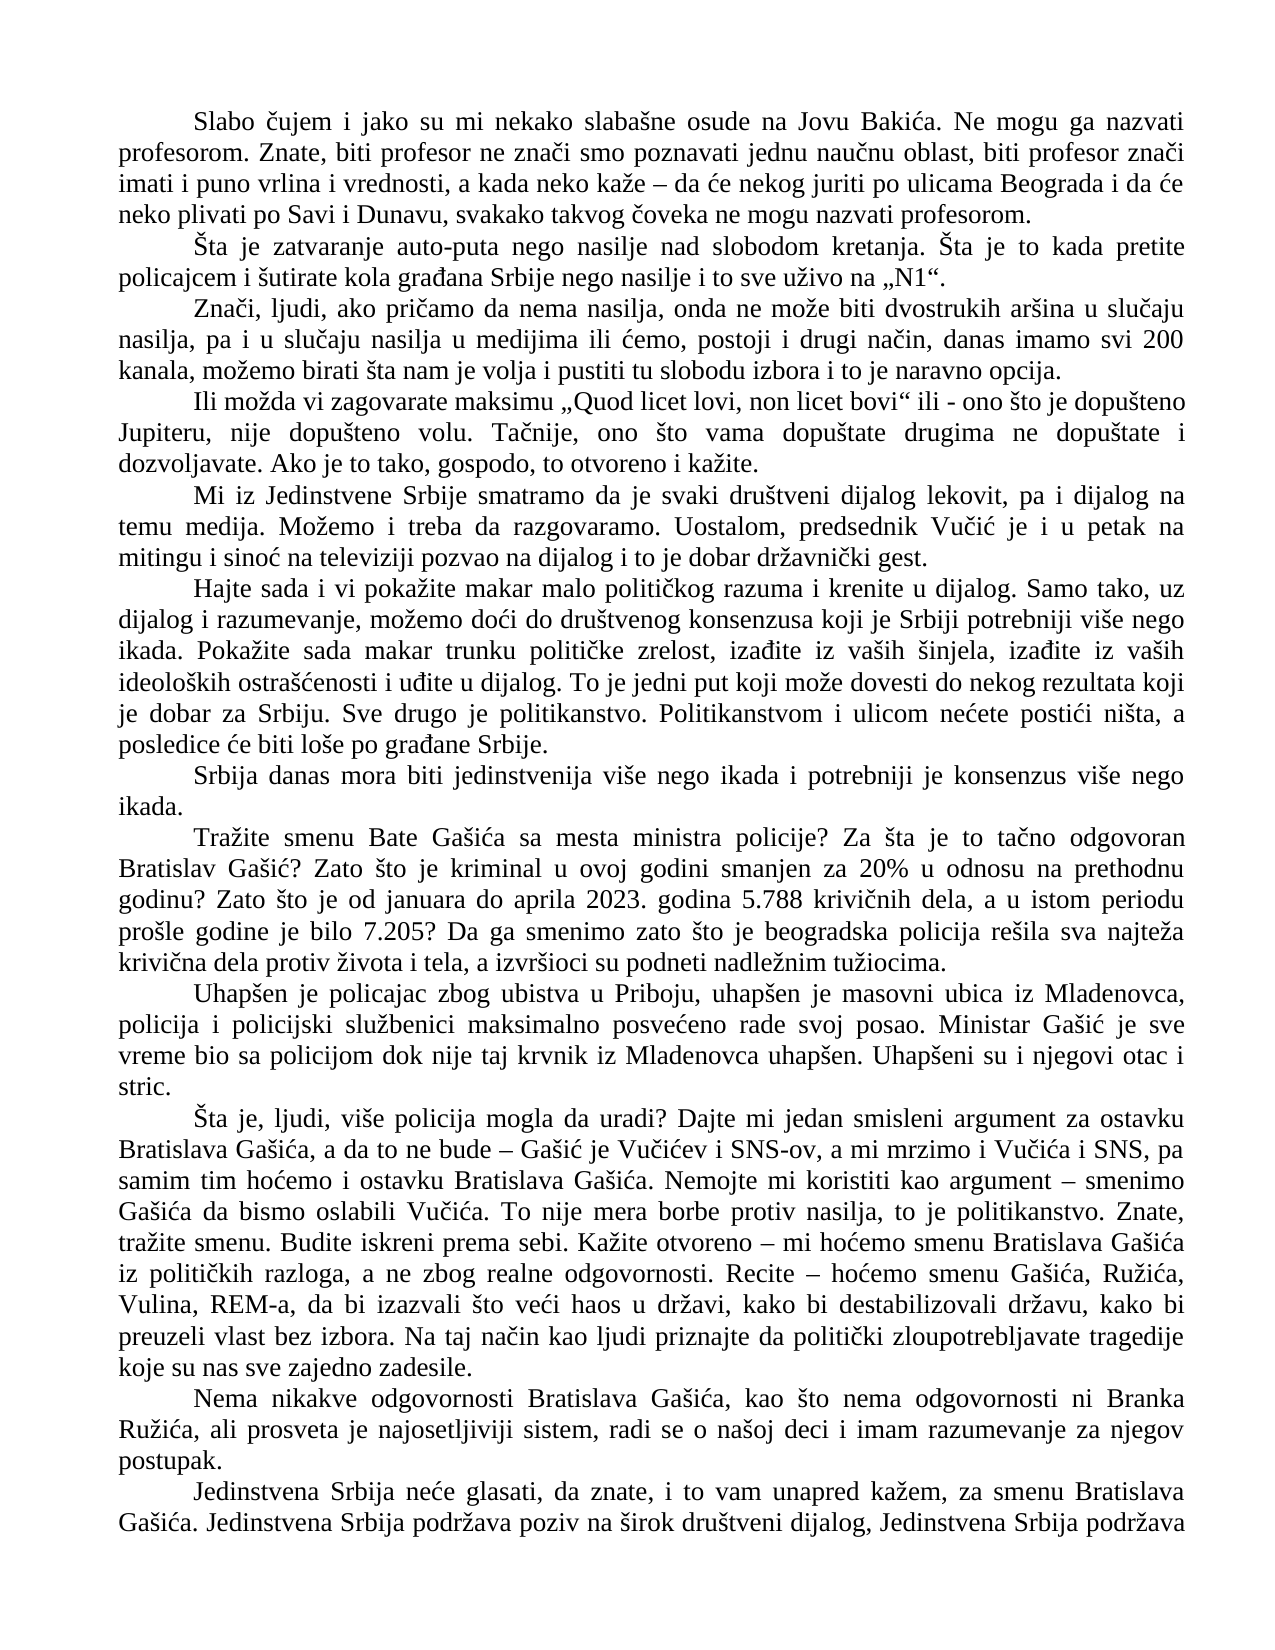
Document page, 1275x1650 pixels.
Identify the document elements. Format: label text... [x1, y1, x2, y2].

text Tražite smenu Bate Gašića sa mesta ministra policije? Za šta je to tačno odgovoran Bratislav Gašić? Zato što je kriminal u ovoj godini smanjen za 20% u odnosu na prethodnu godinu? Zato što je od januara do aprila 2023. godina 5.788 krivičnih dela, a u istom periodu prošle godine je bilo 7.205? Da ga smenimo zato što je beogradska policija rešila sva najteža krivična dela protiv života i tela, a izvršioci su podneti nadležnim tužiocima. [118, 821, 1186, 977]
text Šta je, ljudi, više policija mogla da uradi? Dajte mi jedan smisleni argument za ostavku Bratislava Gašića, a da to ne bude – Gašić je Vučićev i SNS-ov, a mi mrzimo i Vučića i SNS, pa samim tim hoćemo i ostavku Bratislava Gašića. Nemojte mi koristiti kao argument – smenimo Gašića da bismo oslabili Vučića. To nije mera borbe protiv nasilja, to je politikanstvo. Znate, tražite smenu. Budite iskreni prema sebi. Kažite otvoreno – mi hoćemo smenu Bratislava Gašića iz političkih razloga, a ne zbog realne odgovornosti. Recite – hoćemo smenu Gašića, Ružića, Vulina, REM-a, da bi izazvali što veći haos u državi, kako bi destabilizovali državu, kako bi preuzeli vlast bez izbora. Na taj način kao ljudi priznajte da politički zloupotrebljavate tragedije koje su nas sve zajedno zadesile. [118, 1102, 1186, 1382]
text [118, 1475, 1186, 1538]
text Nema nikakve odgovornosti Bratislava Gašića, kao što nema odgovornosti ni Branka Ružića, ali prosveta je najosetljiviji sistem, radi se o našoj deci i imam razumevanje za njegov postupak. [118, 1382, 1186, 1475]
text Hajte sada i vi pokažite makar malo političkog razuma i krenite u dijalog. Samo tako, uz dijalog i razumevanje, možemo doći do društvenog konsenzusa koji je Srbiji potrebniji više nego ikada. Pokažite sada makar trunku političke zrelost, izađite iz vaših šinjela, izađite iz vaših ideoloških ostrašćenosti i uđite u dijalog. To je jedni put koji može dovesti do nekog rezultata koji je dobar za Srbiju. Sve drugo je politikanstvo. Politikanstvom i ulicom nećete postići ništa, a posledice će biti loše po građane Srbije. [118, 572, 1186, 759]
text Srbija danas mora biti jedinstvenija više nego ikada i potrebniji je konsenzus više nego ikada. [118, 759, 1186, 821]
text Znači, ljudi, ako pričamo da nema nasilja, onda ne može biti dvostrukih aršina u slučaju nasilja, pa i u slučaju nasilja u medijima ili ćemo, postoji i drugi način, danas imamo svi 200 kanala, možemo birati šta nam je volja i pustiti tu slobodu izbora i to je naravno opcija. [118, 292, 1186, 385]
text Slabo čujem i jako su mi nekako slabašne osude na Jovu Bakića. Ne mogu ga nazvati profesorom. Znate, biti profesor ne znači smo poznavati jednu naučnu oblast, biti profesor znači imati i puno vrlina i vrednosti, a kada neko kaže – da će nekog juriti po ulicama Beograda i da će neko plivati po Savi i Dunavu, svakako takvog čoveka ne mogu nazvati profesorom. [118, 105, 1186, 229]
text Uhapšen je policajac zbog ubistva u Priboju, uhapšen je masovni ubica iz Mladenovca, policija i policijski službenici maksimalno posvećeno rade svoj posao. Ministar Gašić je sve vreme bio sa policijom dok nije taj krvnik iz Mladenovca uhapšen. Uhapšeni su i njegovi otac i stric. [118, 977, 1186, 1102]
text Šta je zatvaranje auto-puta nego nasilje nad slobodom kretanja. Šta je to kada pretite policajcem i šutirate kola građana Srbije nego nasilje i to sve uživo na „N1“. [118, 229, 1186, 292]
text Ili možda vi zagovarate maksimu „Quod licet lovi, non licet bovi“ ili - ono što je dopušteno Jupiteru, nije dopušteno volu. Tačnije, ono što vama dopuštate drugima ne dopuštate i dozvoljavate. Ako je to tako, gospodo, to otvoreno i kažite. [118, 385, 1186, 479]
text Mi iz Jedinstvene Srbije smatramo da je svaki društveni dijalog lekovit, pa i dijalog na temu medija. Možemo i treba da razgovaramo. Uostalom, predsednik Vučić je i u petak na mitingu i sinoć na televiziji pozvao na dijalog i to je dobar državnički gest. [118, 479, 1186, 572]
